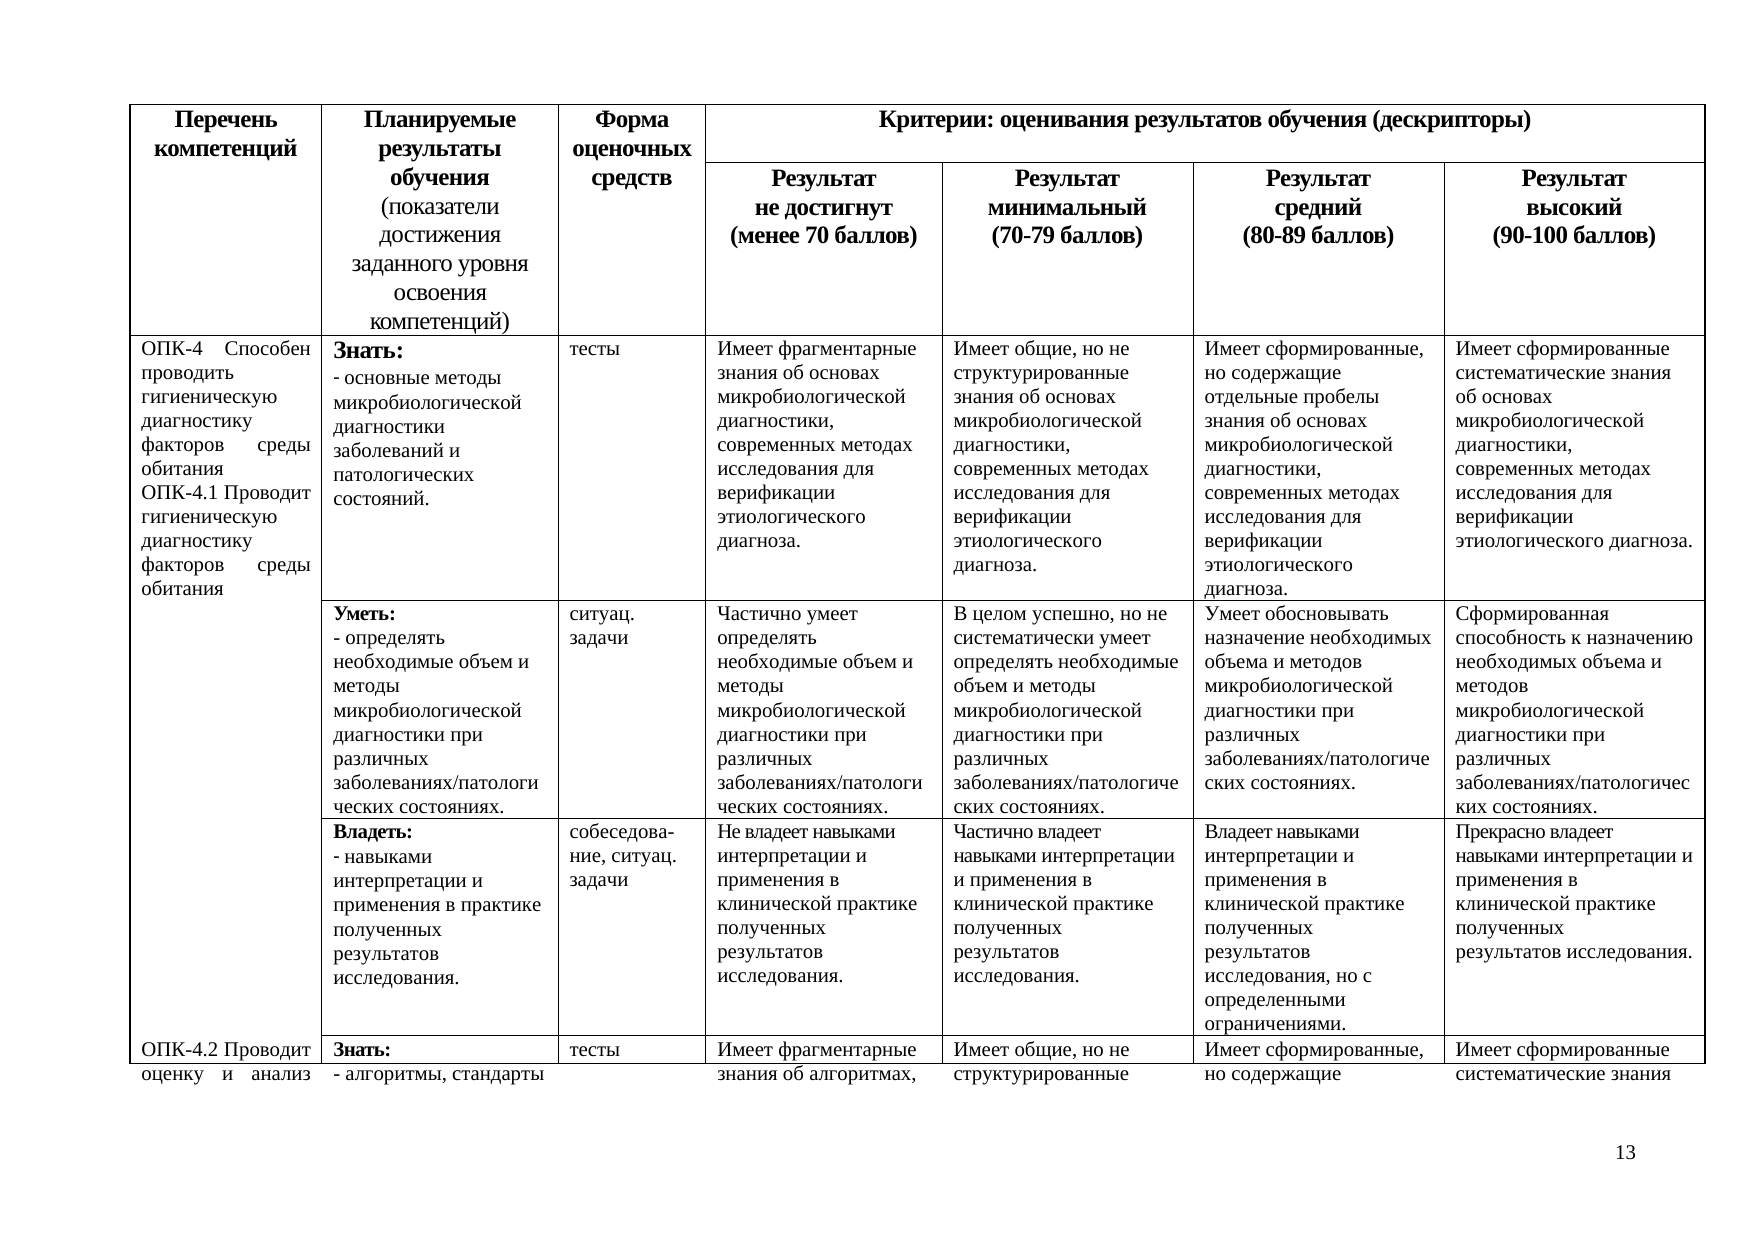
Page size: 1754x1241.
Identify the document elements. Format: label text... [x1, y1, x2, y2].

table_cell собеседова-ние, ситуац. задачи [559, 819, 705, 1035]
table_cell Результат не достигнут (менее 70 баллов) [706, 163, 942, 334]
table_cell Имеет сформированные систематические знания об основах микробиологической диагностики, современных методах исследования для верификации этиологического диагноза. [1445, 336, 1704, 600]
table_header Критерии: оценивания результатов обучения (дескрипторы) [706, 105, 1704, 162]
table_cell Имеет общие, но не структурированные знания об основах микробиологической диагностики, современных методах исследования для верификации этиологического диагноза. [943, 336, 1193, 600]
table_cell В целом успешно, но не систематически умеет определять необходимые объем и методы микробиологической диагностики при различных заболеваниях/патологических состояниях. [943, 601, 1193, 818]
table_cell Имеет фрагментарные знания об основах микробиологической диагностики, современных методах исследования для верификации этиологического диагноза. [706, 336, 942, 600]
table_cell Частично умеет определять необходимые объем и методы микробиологической диагностики при различных заболеваниях/патологических состояниях. [706, 601, 942, 818]
table_cell Уметь: - определять необходимые объем и методы микробиологической диагностики при различных заболеваниях/патологических состояниях. [322, 601, 558, 818]
table_cell Знать: - основные методы микробиологической диагностики заболеваний и патологических состояний. [322, 336, 558, 600]
table_cell Умеет обосновывать назначение необходимых объема и методов микробиологической диагностики при различных заболеваниях/патологических состояниях. [1194, 601, 1444, 818]
table_cell Результат высокий (90-100 баллов) [1445, 163, 1704, 334]
table_cell Имеет сформированные, но содержащие отдельные пробелы знания об основах микробиологической диагностики, современных методах исследования для верификации этиологического диагноза. [1194, 336, 1444, 600]
table_cell Результат средний (80-89 баллов) [1194, 163, 1444, 334]
table_header Планируемые результаты обучения (показатели достижения заданного уровня освоения компетенций) [322, 105, 558, 334]
table_cell Прекрасно владеет навыками интерпретации и применения в клинической практике полученных результатов исследования. [1445, 819, 1704, 1035]
table_cell Сформированная способность к назначению необходимых объема и методов микробиологической диагностики при различных заболеваниях/патологических состояниях. [1445, 601, 1704, 818]
table_cell Частично владеет навыками интерпретации и применения в клинической практике полученных результатов исследования. [943, 819, 1193, 1035]
table_cell Результат минимальный (70-79 баллов) [943, 163, 1193, 334]
table_cell ситуац. задачи [559, 601, 705, 818]
table_header Форма оценочных средств [559, 105, 705, 334]
table_cell Знать: - алгоритмы, стандарты микробиологической диагностики заболеваний/патологических состояний. [322, 1036, 558, 1063]
table_cell ОПК-4 Способен проводить гигиеническую диагностику факторов среды обитания ОПК-4.1 Проводит гигиеническую диагностику факторов среды обитания [131, 336, 321, 1035]
table_cell Владеет навыками интерпретации и применения в клинической практике полученных результатов исследования, но с определенными ограничениями. [1194, 819, 1444, 1035]
table_cell Не владеет навыками интерпретации и применения в клинической практике полученных результатов исследования. [706, 819, 942, 1035]
table_cell тесты [559, 336, 705, 600]
table_cell ОПК-4.2 Проводит оценку и анализ гигиенической диагностики факторов среды обитания [131, 1035, 321, 1063]
table_header Перечень компетенций [131, 105, 321, 334]
table_cell Владеть: - навыками интерпретации и применения в практике полученных результатов исследования. [322, 819, 558, 1035]
table_cell тесты [559, 1036, 705, 1063]
